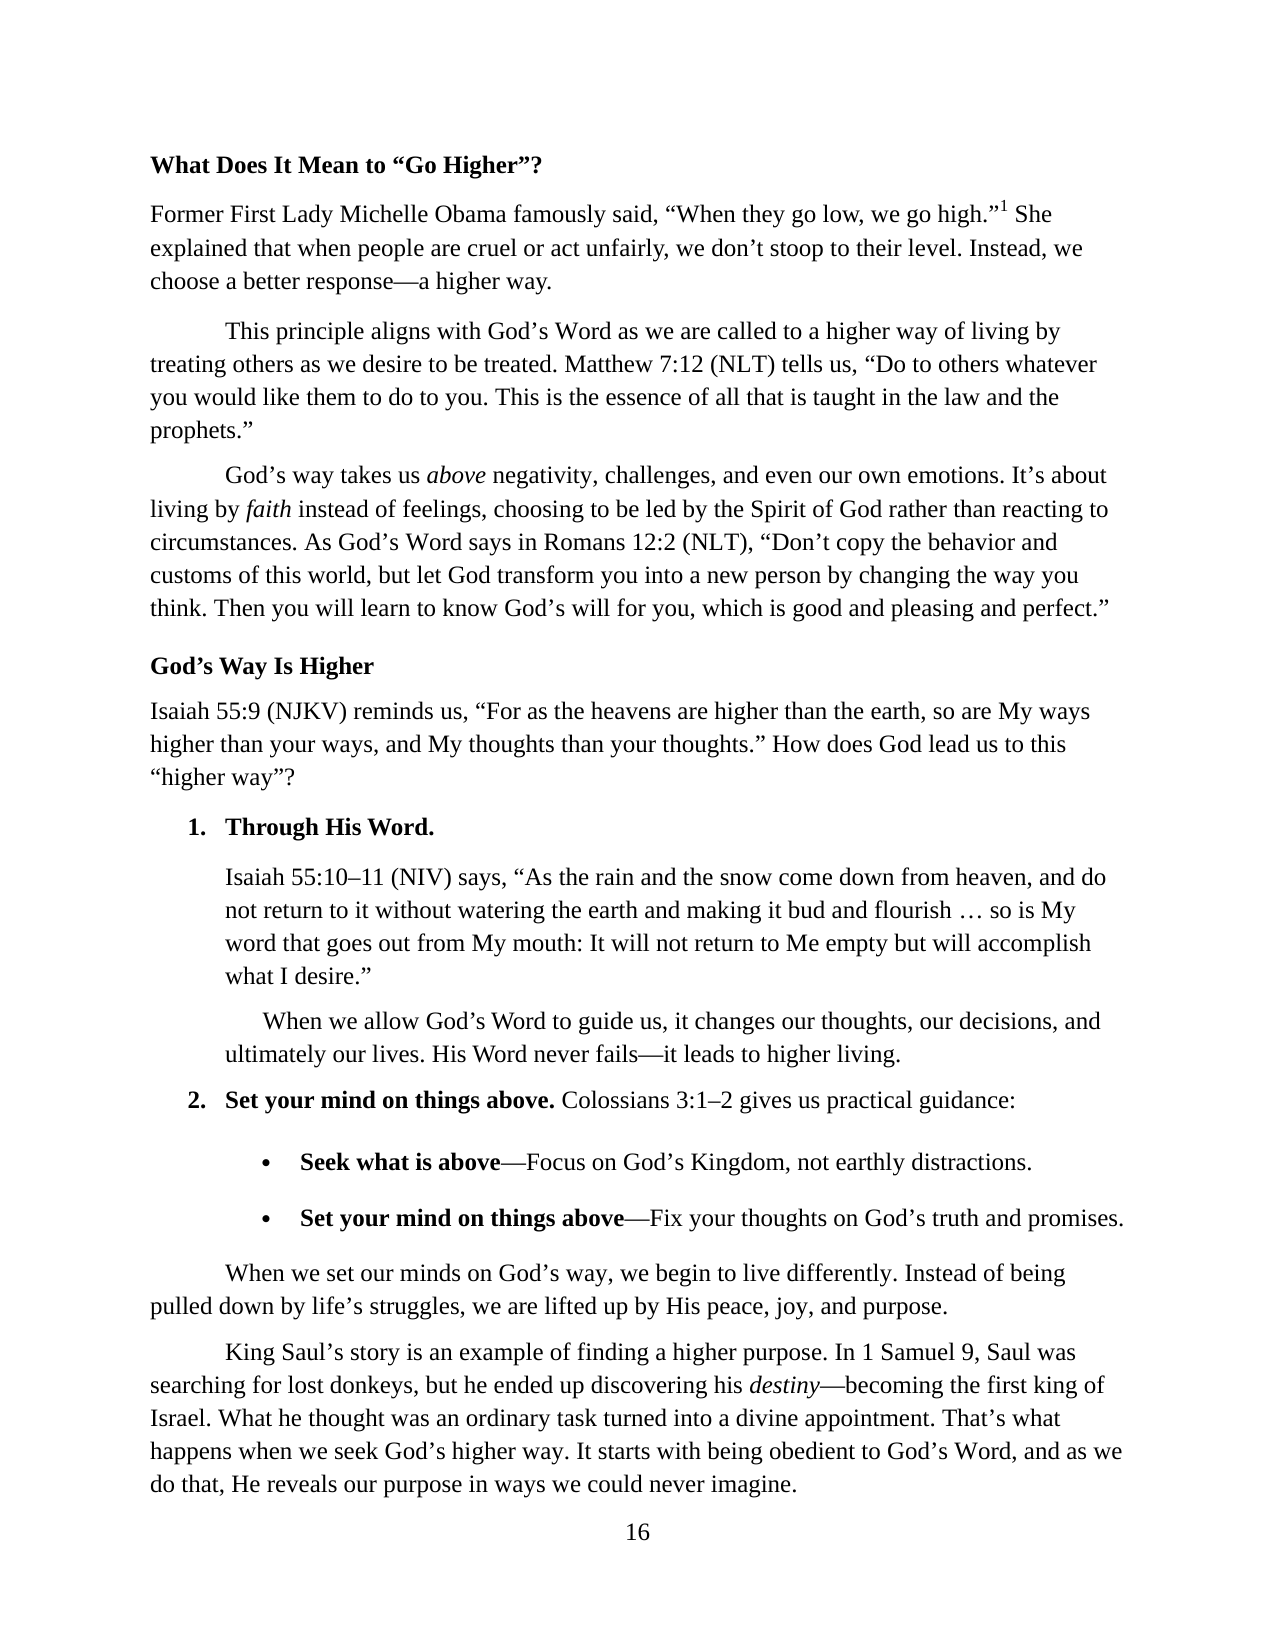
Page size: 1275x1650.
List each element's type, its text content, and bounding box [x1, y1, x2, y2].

list Seek what is above—Focus on God’s Kingdom, not earthly distractions. [262, 1147, 1125, 1176]
list When we allow God’s Word to guide us, it changes our thoughts, our decisions, and ultimately our lives. His Word never fails—it leads to higher living. [225, 1006, 1125, 1068]
text Isaiah 55:9 (NJKV) reminds us, “For as the heavens are higher than the earth, so are My ways higher than your ways, and My thoughts than your thoughts.” How does God lead us to this “higher way”? [150, 696, 1125, 791]
list Isaiah 55:10–11 (NIV) says, “As the rain and the snow come down from heaven, and do not return to it without watering the earth and making it bud and flourish … so is My word that goes out from My mouth: It will not return to Me empty but will accomplish what I desire.” [225, 862, 1125, 989]
text This principle aligns with God’s Word as we are called to a higher way of living by treating others as we desire to be treated. Matthew 7:12 (NLT) tells us, “Do to others whatever you would like them to do to you. This is the essence of all that is taught in the law and the prophets.” [150, 316, 1125, 444]
text God’s way takes us above negativity, challenges, and even our own emotions. It’s about living by faith instead of feelings, choosing to be led by the Spirit of God rather than reacting to circumstances. As God’s Word says in Romans 12:2 (NLT), “Don’t copy the behavior and customs of this world, but let God transform you into a new person by changing the way you think. Then you will learn to know God’s will for you, which is good and pleasing and perfect.” [150, 461, 1125, 621]
list Set your mind on things above. Colossians 3:1–2 gives us practical guidance: [187, 1085, 1125, 1113]
subtitle God’s Way Is Higher [150, 651, 1125, 679]
text When we set our minds on God’s way, we begin to live differently. Instead of being pulled down by life’s struggles, we are lifted up by His peace, joy, and purpose. [150, 1258, 1125, 1320]
text Former First Lady Michelle Obama famously said, “When they go low, we go high.” She explained that when people are cruel or act unfairly, we don’t stoop to their level. Instead, we choose a better response—a higher way. [150, 196, 1125, 295]
text King Saul’s story is an example of finding a higher purpose. In 1 Samuel 9, Saul was searching for lost donkeys, but he ended up discovering his destiny—becoming the first king of Israel. What he thought was an ordinary task turned into a divine appointment. That’s what happens when we seek God’s higher way. It starts with being obedient to God’s Word, and as we do that, He reveals our purpose in ways we could never imagine. [150, 1337, 1125, 1498]
subtitle What Does It Mean to “Go Higher”? [150, 150, 1125, 179]
list Set your mind on things above—Fix your thoughts on God’s truth and promises. [262, 1203, 1125, 1231]
list Through His Word. [187, 812, 1125, 841]
